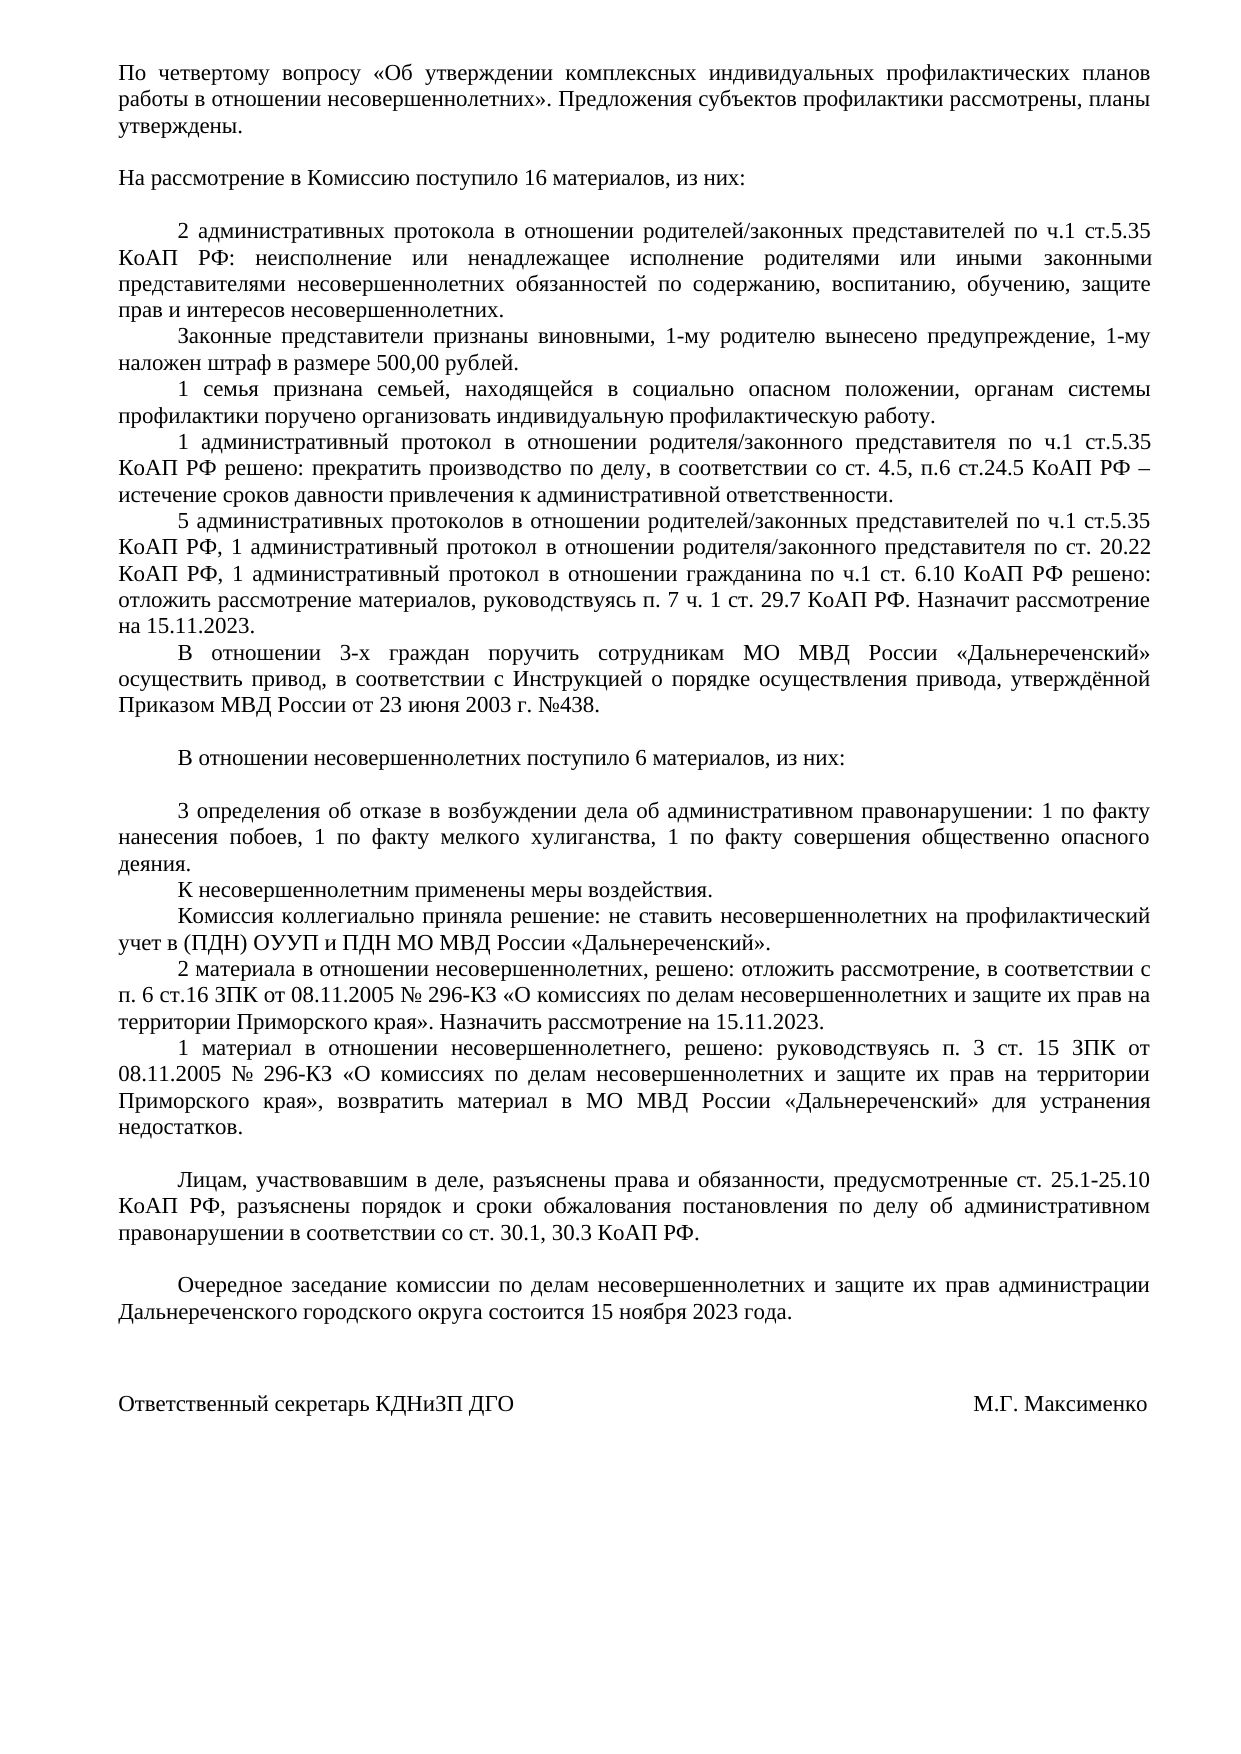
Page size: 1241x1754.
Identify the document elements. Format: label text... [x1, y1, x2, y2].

text В отношении несовершеннолетних поступило 6 материалов, из них: [118, 744, 1152, 771]
text По четвертому вопросу «Об утверждении комплексных индивидуальных профилактических планов работы в отношении несовершеннолетних». Предложения субъектов профилактики рассмотрены, планы утверждены. [118, 59, 1152, 138]
text 1 материал в отношении несовершеннолетнего, решено: руководствуясь п. 3 ст. 15 ЗПК от 08.11.2005 № 296-КЗ «О комиссиях по делам несовершеннолетних и защите их прав на территории Приморского края», возвратить материал в МО МВД России «Дальнереченский» для устранения недостатков. [118, 1034, 1152, 1139]
text 5 административных протоколов в отношении родителей/законных представителей по ч.1 ст.5.35 КоАП РФ, 1 административный протокол в отношении родителя/законного представителя по ст. 20.22 КоАП РФ, 1 административный протокол в отношении гражданина по ч.1 ст. 6.10 КоАП РФ решено: отложить рассмотрение материалов, руководствуясь п. 7 ч. 1 ст. 29.7 КоАП РФ. Назначит рассмотрение на 15.11.2023. [118, 507, 1152, 639]
text Законные представители признаны виновными, 1-му родителю вынесено предупреждение, 1-му наложен штраф в размере 500,00 рублей. [118, 323, 1152, 375]
text 2 материала в отношении несовершеннолетних, решено: отложить рассмотрение, в соответствии с п. 6 ст.16 ЗПК от 08.11.2005 № 296-КЗ «О комиссиях по делам несовершеннолетних и защите их прав на территории Приморского края». Назначить рассмотрение на 15.11.2023. [118, 955, 1152, 1034]
text 1 административный протокол в отношении родителя/законного представителя по ч.1 ст.5.35 КоАП РФ решено: прекратить производство по делу, в соответствии со ст. 4.5, п.6 ст.24.5 КоАП РФ – истечение сроков давности привлечения к административной ответственности. [118, 428, 1152, 507]
text В отношении 3-х граждан поручить сотрудникам МО МВД России «Дальнереченский» осуществить привод, в соответствии с Инструкцией о порядке осуществления привода, утверждённой Приказом МВД России от 23 июня 2003 г. №438. [118, 639, 1152, 718]
text 3 определения об отказе в возбуждении дела об административном правонарушении: 1 по факту нанесения побоев, 1 по факту мелкого хулиганства, 1 по факту совершения общественно опасного деяния. [118, 797, 1152, 876]
text На рассмотрение в Комиссию поступило 16 материалов, из них: [118, 164, 1152, 191]
text К несовершеннолетним применены меры воздействия. [118, 876, 1152, 902]
text 2 административных протокола в отношении родителей/законных представителей по ч.1 ст.5.35 КоАП РФ: неисполнение или ненадлежащее исполнение родителями или иными законными представителями несовершеннолетних обязанностей по содержанию, воспитанию, обучению, защите прав и интересов несовершеннолетних. [118, 217, 1152, 323]
text Очередное заседание комиссии по делам несовершеннолетних и защите их прав администрации Дальнереченского городского округа состоится 15 ноября 2023 года. [118, 1271, 1152, 1389]
text Ответственный секретарь КДНиЗП ДГО М.Г. Максименко [118, 1390, 1152, 1481]
text Лицам, участвовавшим в деле, разъяснены права и обязанности, предусмотренные ст. 25.1-25.10 КоАП РФ, разъяснены порядок и сроки обжалования постановления по делу об административном правонарушении в соответствии со ст. 30.1, 30.3 КоАП РФ. [118, 1166, 1152, 1245]
text 1 семья признана семьей, находящейся в социально опасном положении, органам системы профилактики поручено организовать индивидуальную профилактическую работу. [118, 375, 1152, 428]
text Комиссия коллегиально приняла решение: не ставить несовершеннолетних на профилактический учет в (ПДН) ОУУП и ПДН МО МВД России «Дальнереченский». [118, 902, 1152, 955]
